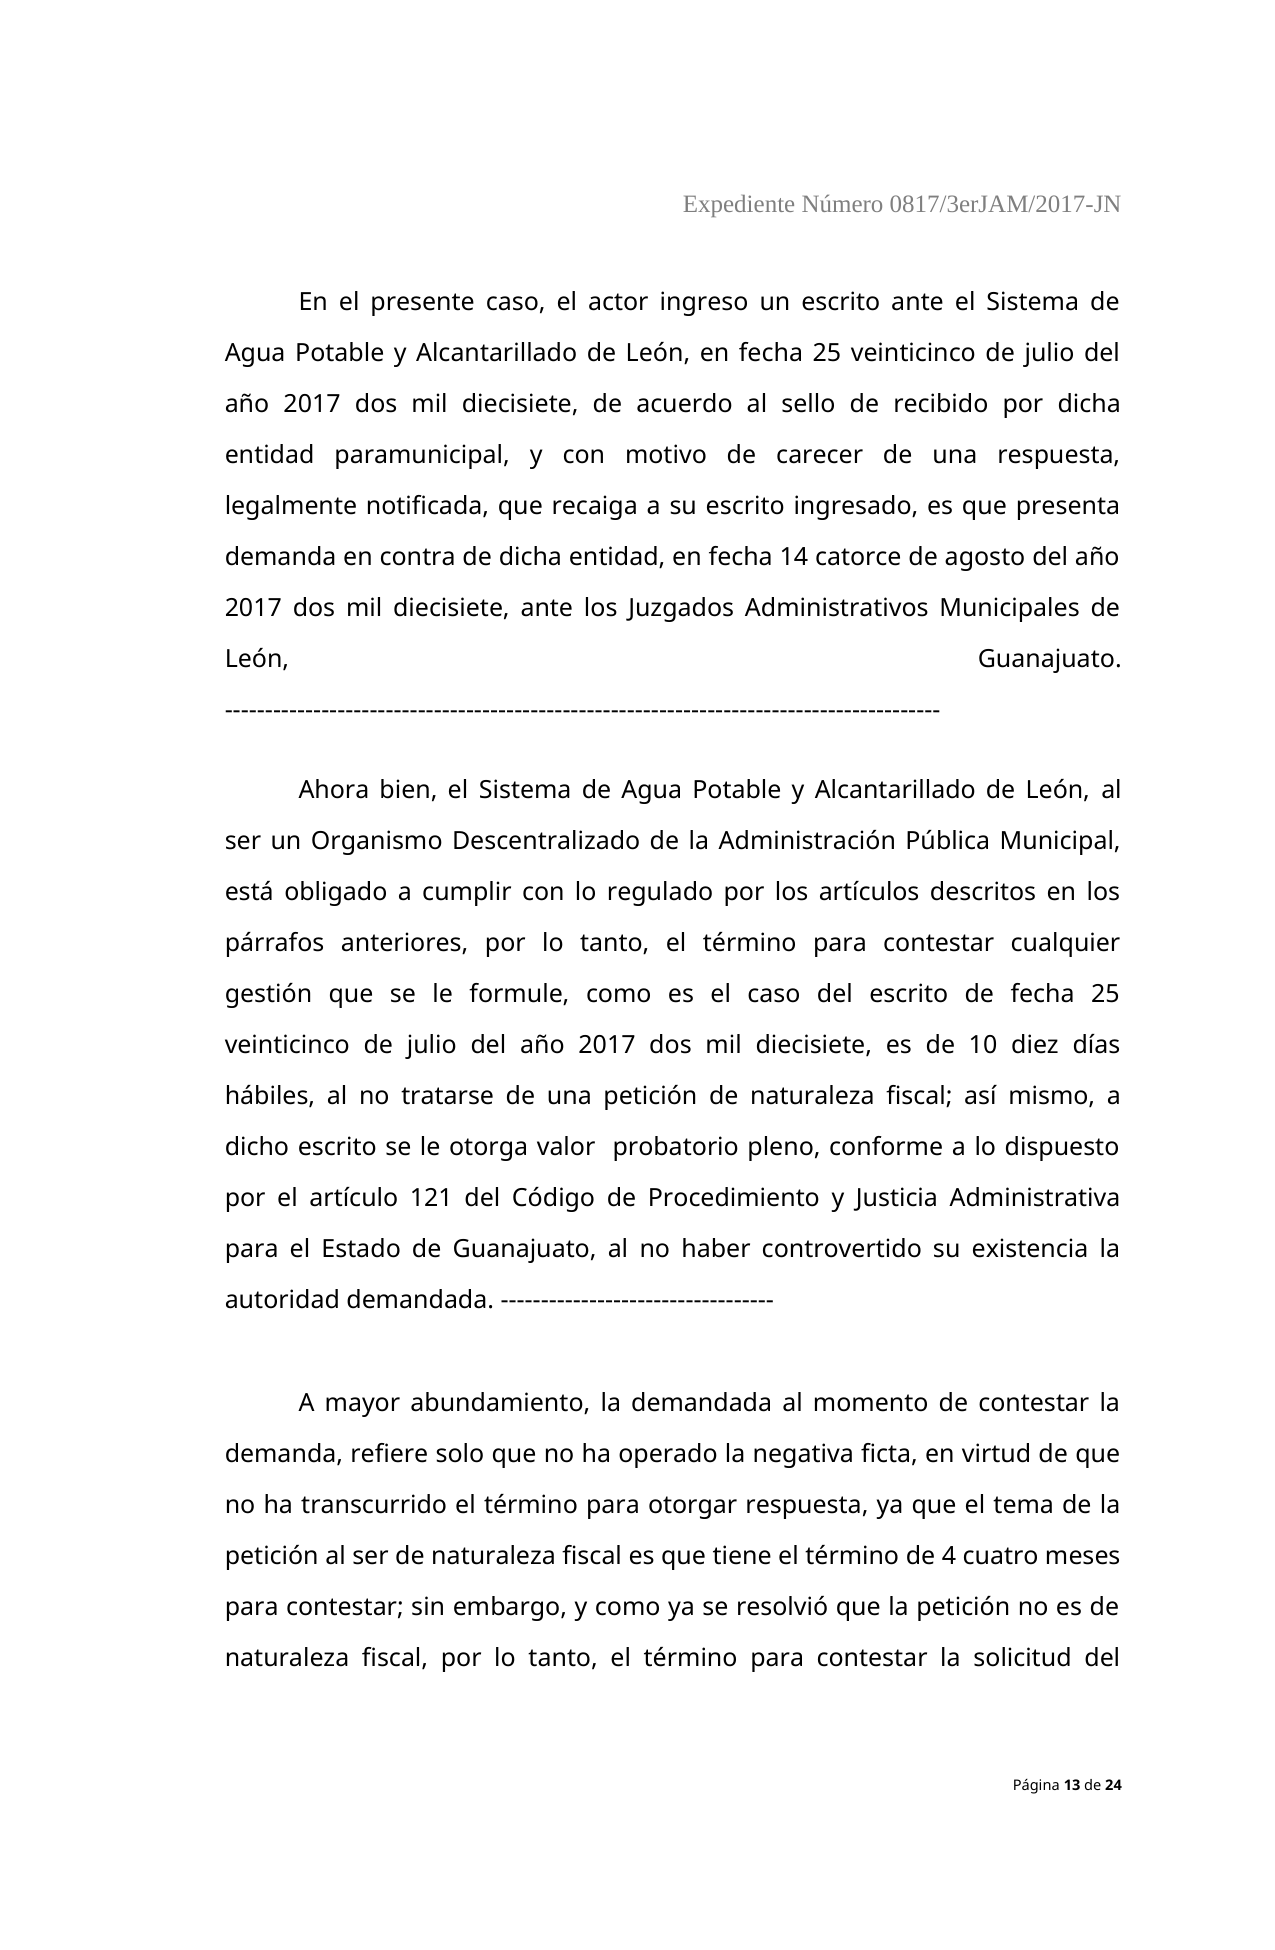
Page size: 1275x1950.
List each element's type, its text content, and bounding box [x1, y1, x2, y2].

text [224, 1384, 1121, 1673]
text Ahora bien, el Sistema de Agua Potable y Alcantarillado de León, al ser un Organismo Descentralizado de la Administración Pública Municipal, está obligado a cumplir con lo regulado por los artículos descritos en los párrafos anteriores, por lo tanto, el término para contestar cualquier gestión que se le formule, como es el caso del escrito de fecha 25 veinticinco de julio del año 2017 dos mil diecisiete, es de 10 diez días hábiles, al no tratarse de una petición de naturaleza fiscal; así mismo, a dicho escrito se le otorga valor probatorio pleno, conforme a lo dispuesto por el artículo 121 del Código de Procedimiento y Justicia Administrativa para el Estado de Guanajuato, al no haber controvertido su existencia la autoridad demandada. ---------------------------------- [224, 772, 1121, 1316]
text En el presente caso, el actor ingreso un escrito ante el Sistema de Agua Potable y Alcantarillado de León, en fecha 25 veinticinco de julio del año 2017 dos mil diecisiete, de acuerdo al sello de recibido por dicha entidad paramunicipal, y con motivo de carecer de una respuesta, legalmente notificada, que recaiga a su escrito ingresado, es que presenta demanda en contra de dicha entidad, en fecha 14 catorce de agosto del año 2017 dos mil diecisiete, ante los Juzgados Administrativos Municipales de León, Guanajuato. ----------------------------------------------------------------------------------------- [224, 283, 1121, 726]
